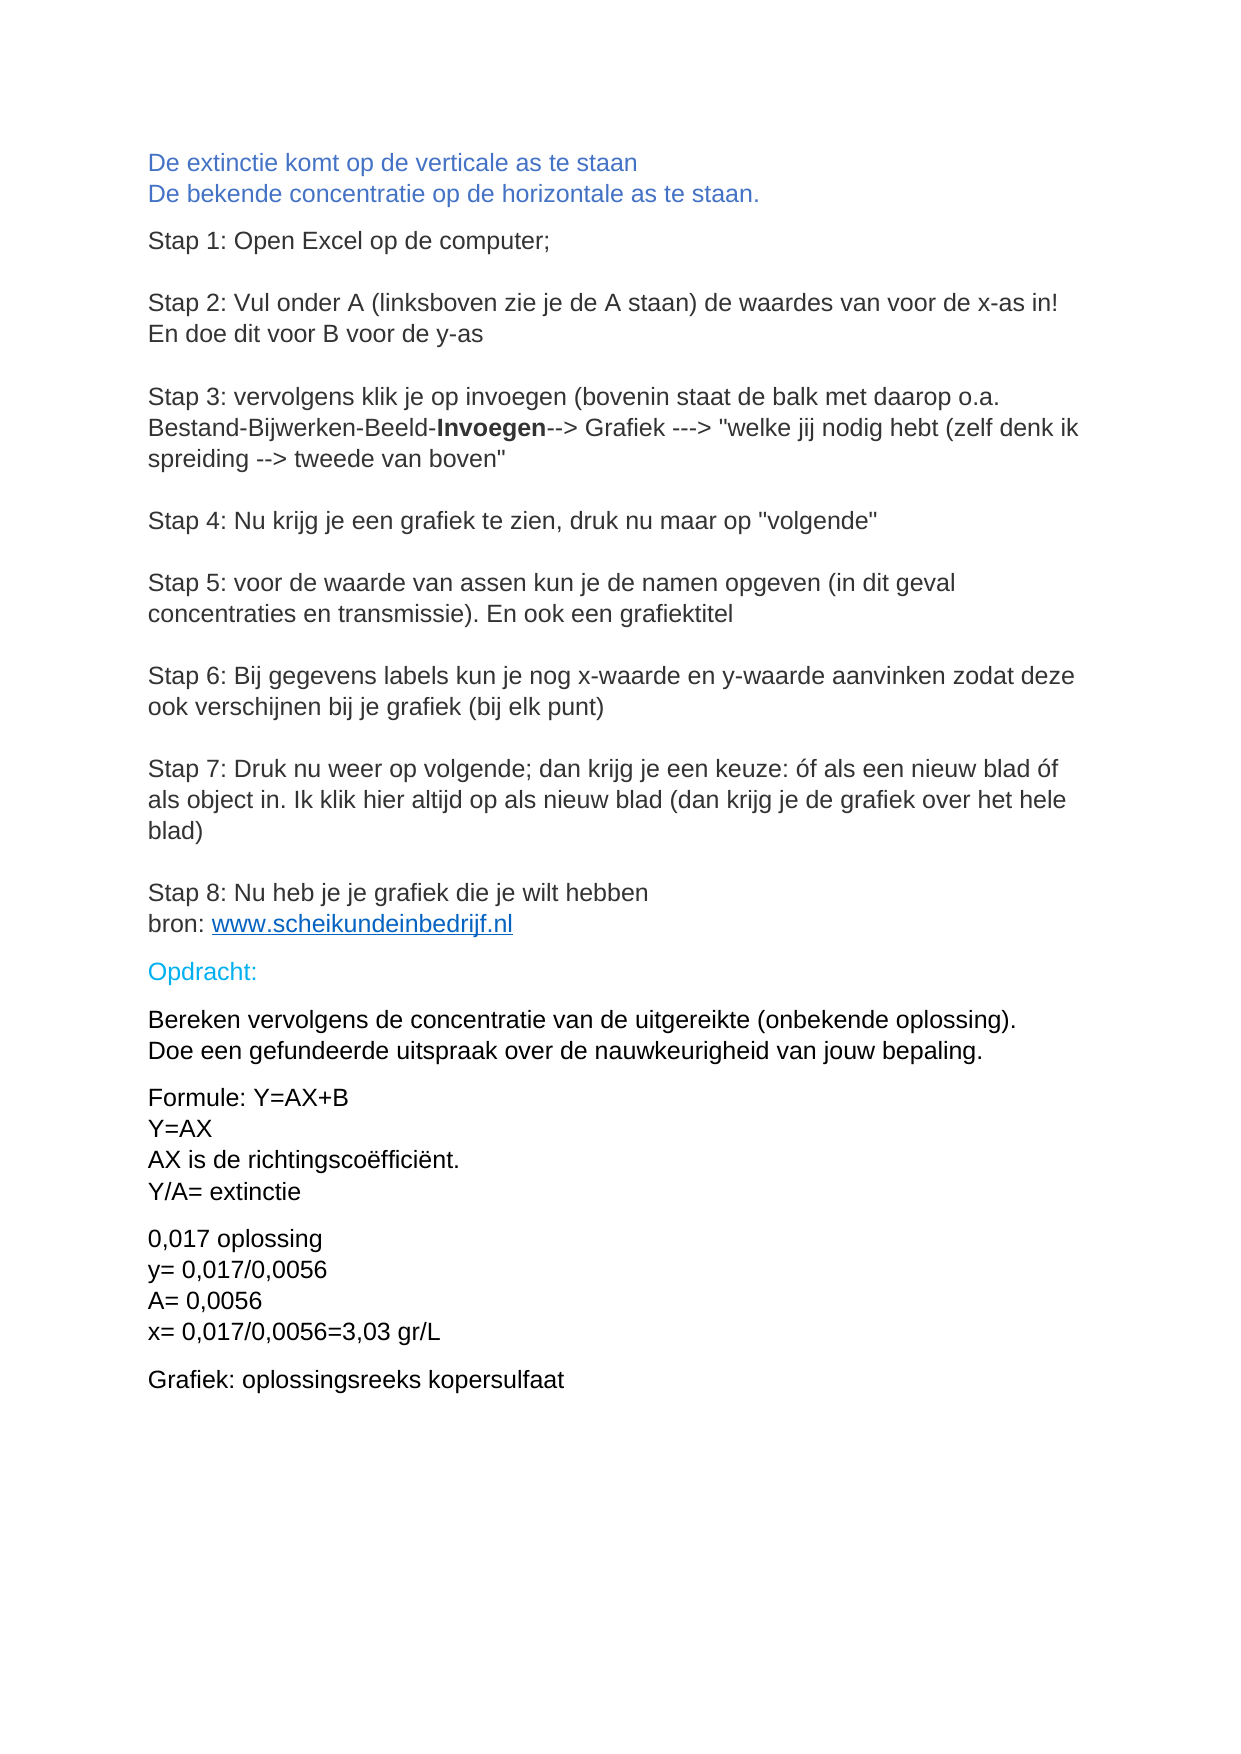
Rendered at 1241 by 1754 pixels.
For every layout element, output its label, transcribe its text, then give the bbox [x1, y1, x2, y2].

text 0,017 oplossing y= 0,017/0,0056 A= 0,0056 x= 0,017/0,0056=3,03 gr/L [148, 1224, 1093, 1346]
text Stap 1: Open Excel op de computer; Stap 2: Vul onder A (linksboven zie je de A staan) de waardes van voor de x-as in! En doe dit voor B voor de y-as Stap 3: vervolgens klik je op invoegen (bovenin staat de balk met daarop o.a. Bestand-Bijwerken-Beeld-Invoegen--> Grafiek ---> "welke jij nodig hebt (zelf denk ik spreiding --> tweede van boven" Stap 4: Nu krijg je een grafiek te zien, druk nu maar op "volgende" Stap 5: voor de waarde van assen kun je de namen opgeven (in dit geval concentraties en transmissie). En ook een grafiektitel Stap 6: Bij gegevens labels kun je nog x-waarde en y-waarde aanvinken zodat deze ook verschijnen bij je grafiek (bij elk punt) Stap 7: Druk nu weer op volgende; dan krijg je een keuze: óf als een nieuw blad óf als object in. Ik klik hier altijd op als nieuw blad (dan krijg je de grafiek over het hele blad) Stap 8: Nu heb je je grafiek die je wilt hebben bron: www.scheikundeinbedrijf.nl [148, 226, 1093, 938]
text De extinctie komt op de verticale as te staan De bekende concentratie op de horizontale as te staan. [148, 148, 1093, 207]
text Opdracht: [148, 957, 1093, 986]
text Bereken vervolgens de concentratie van de uitgereikte (onbekende oplossing). Doe een gefundeerde uitspraak over de nauwkeurigheid van jouw bepaling. [148, 1005, 1093, 1064]
text Grafiek: oplossingsreeks kopersulfaat [148, 1365, 1093, 1394]
text Formule: Y=AX+B Y=AX AX is de richtingscoëfficiënt. Y/A= extinctie [148, 1083, 1093, 1205]
